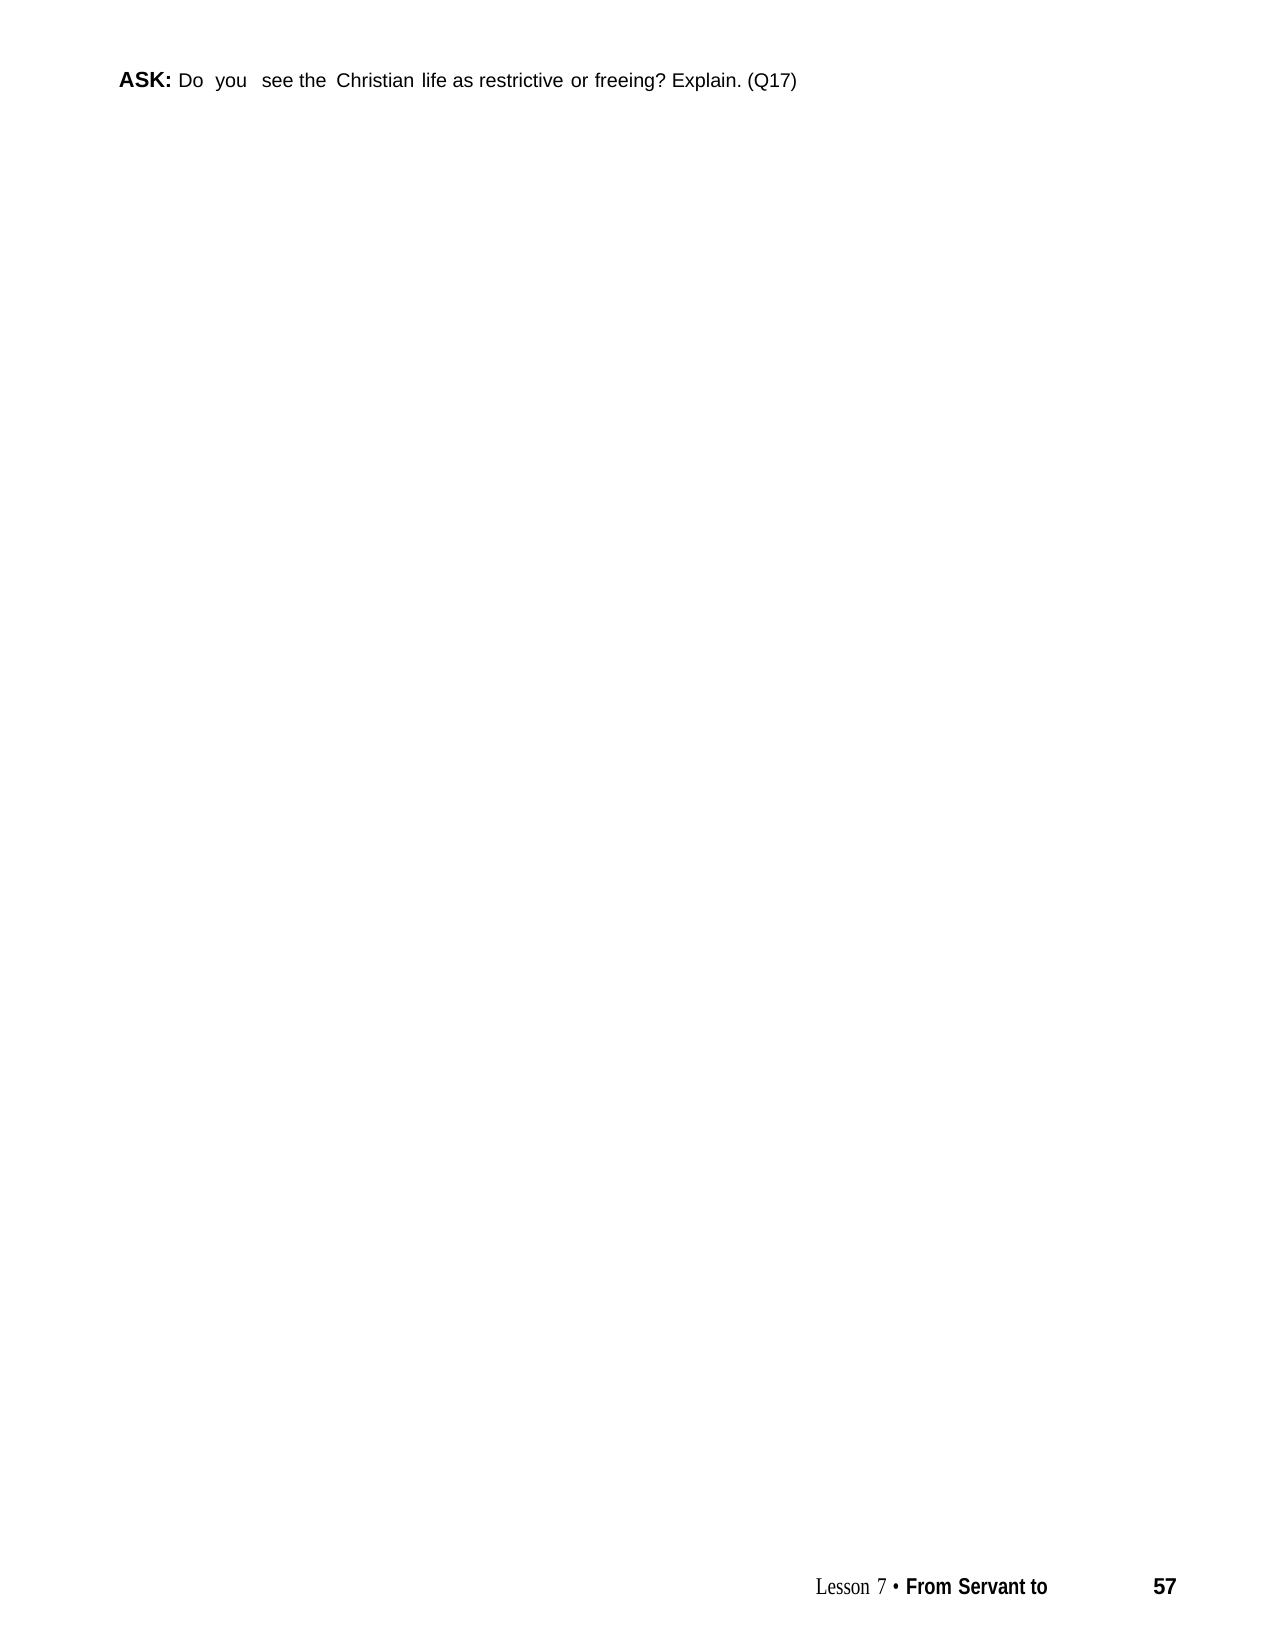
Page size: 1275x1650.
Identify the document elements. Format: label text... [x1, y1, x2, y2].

text ASK: Do you see the Christian life as restrictive or freeing? Explain. (Q17) [119, 67, 1237, 92]
